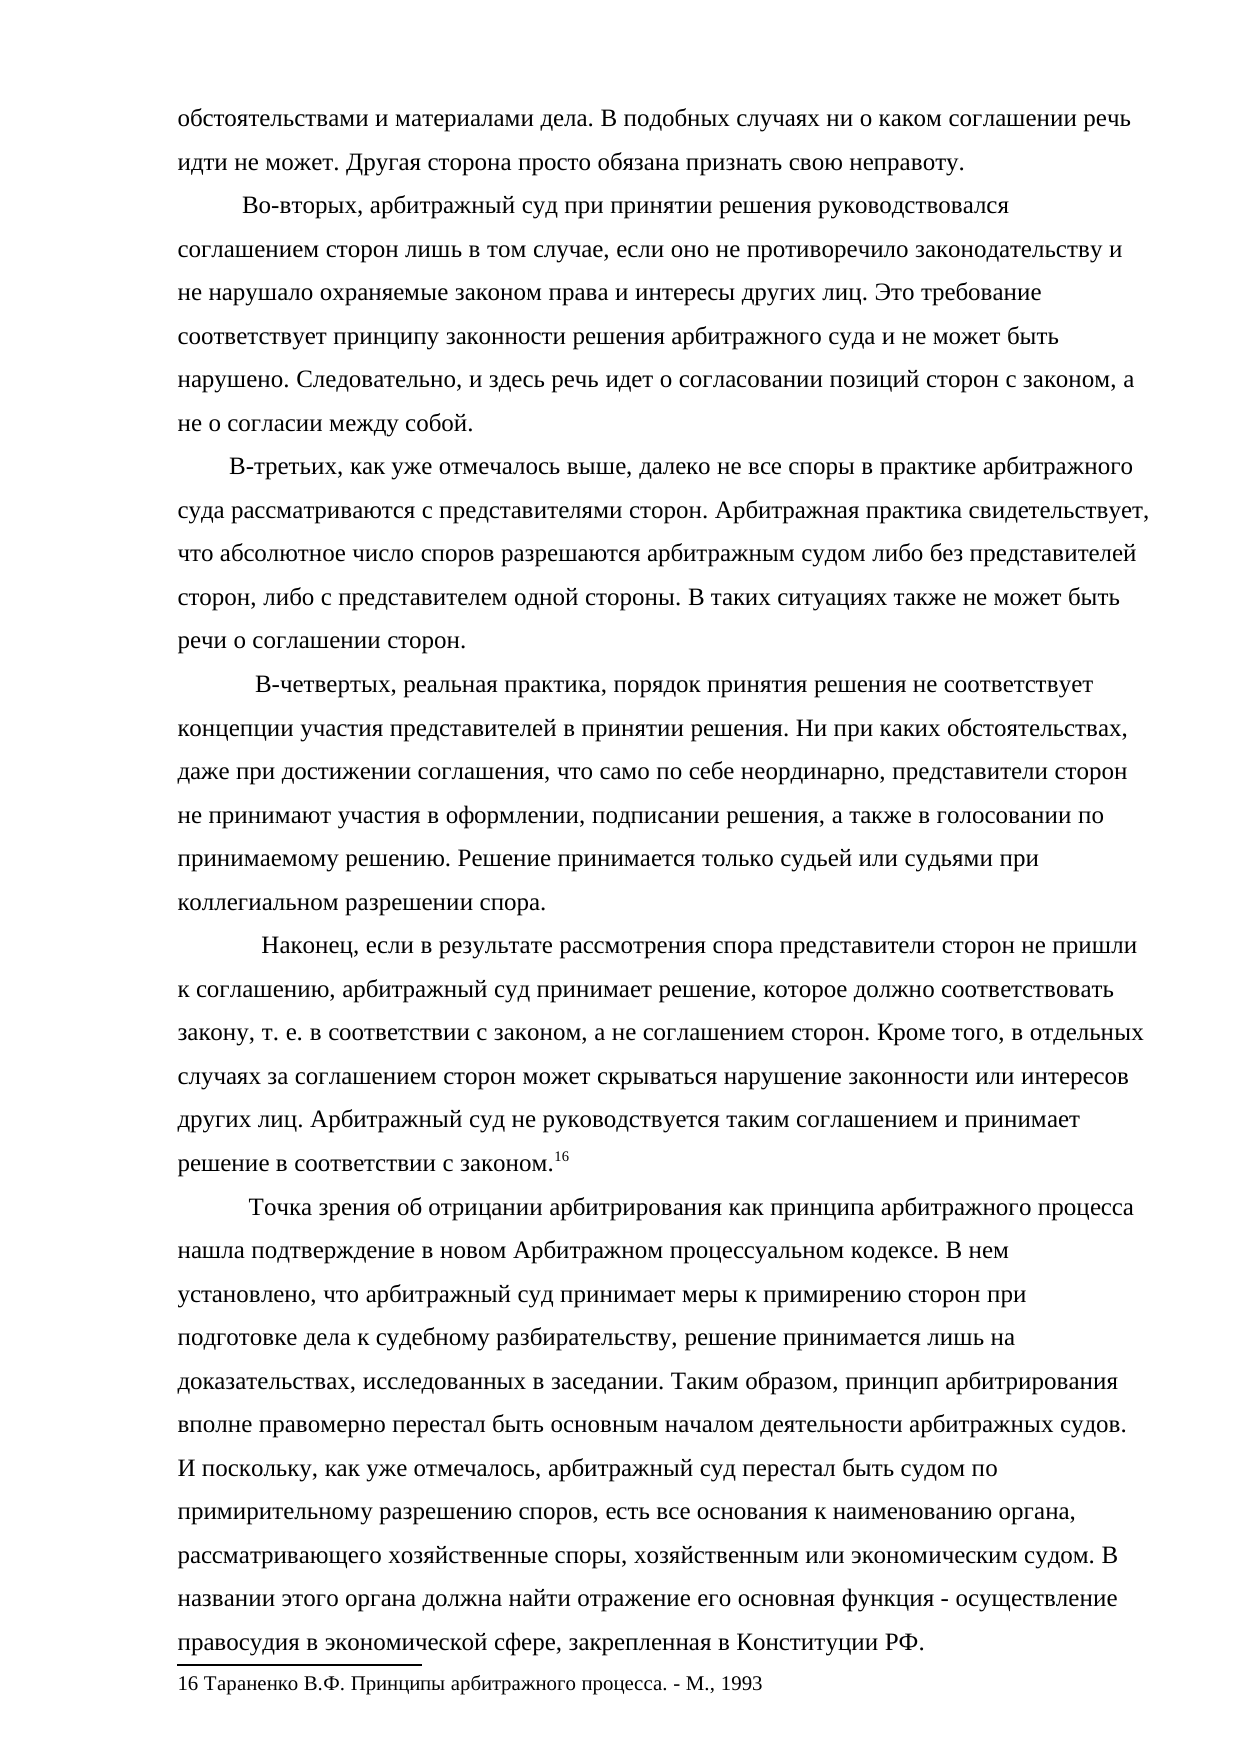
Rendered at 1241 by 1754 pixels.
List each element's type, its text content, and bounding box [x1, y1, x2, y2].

text В-третьих, как уже отмечалось выше, далеко не все споры в практике арбитражного суда рассматриваются с представителями сторон. Арбитражная практика свидетельствует, что абсолютное число споров разрешаются арбитражным судом либо без представителей сторон, либо с представителем одной стороны. В таких ситуациях также не может быть речи о соглашении сторон. [177, 451, 1152, 654]
text Наконец, если в результате рассмотрения спора представители сторон не пришли к соглашению, арбитражный суд принимает решение, которое должно соответствовать закону, т. е. в соответствии с законом, а не соглашением сторон. Кроме того, в отдельных случаях за соглашением сторон может скрываться нарушение законности или интересов других лиц. Арбитражный суд не руководствуется таким соглашением и принимает решение в соответствии с законом. [177, 930, 1152, 1177]
text Точка зрения об отрицании арбитрирования как принципа арбитражного процесса нашла подтверждение в новом Арбитражном процессуальном кодексе. В нем установлено, что арбитражный суд принимает меры к примирению сторон при подготовке дела к судебному разбирательству, решение принимается лишь на доказательствах, исследованных в заседании. Таким образом, принцип арбитрирования вполне правомерно перестал быть основным началом деятельности арбитражных судов. И поскольку, как уже отмечалось, арбитражный суд перестал быть судом по примирительному разрешению споров, есть все основания к наименованию органа, рассматривающего хозяйственные споры, хозяйственным или экономическим судом. В названии этого органа должна найти отражение его основная функция - осуществление правосудия в экономической сфере, закрепленная в Конституции РФ. [177, 1191, 1152, 1656]
text В-четвертых, реальная практика, порядок принятия решения не соответствует концепции участия представителей в принятии решения. Ни при каких обстоятельствах, даже при достижении соглашения, что само по себе неординарно, представители сторон не принимают участия в оформлении, подписании решения, а также в голосовании по принимаемому решению. Решение принимается только судьей или судьями при коллегиальном разрешении спора. [177, 669, 1152, 916]
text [177, 103, 1152, 176]
text Во-вторых, арбитражный суд при принятии решения руководствовался соглашением сторон лишь в том случае, если оно не противоречило законодательству и не нарушало охраняемые законом права и интересы других лиц. Это требование соответствует принципу законности решения арбитражного суда и не может быть нарушено. Следовательно, и здесь речь идет о согласовании позиций сторон с законом, а не о согласии между собой. [177, 190, 1152, 437]
